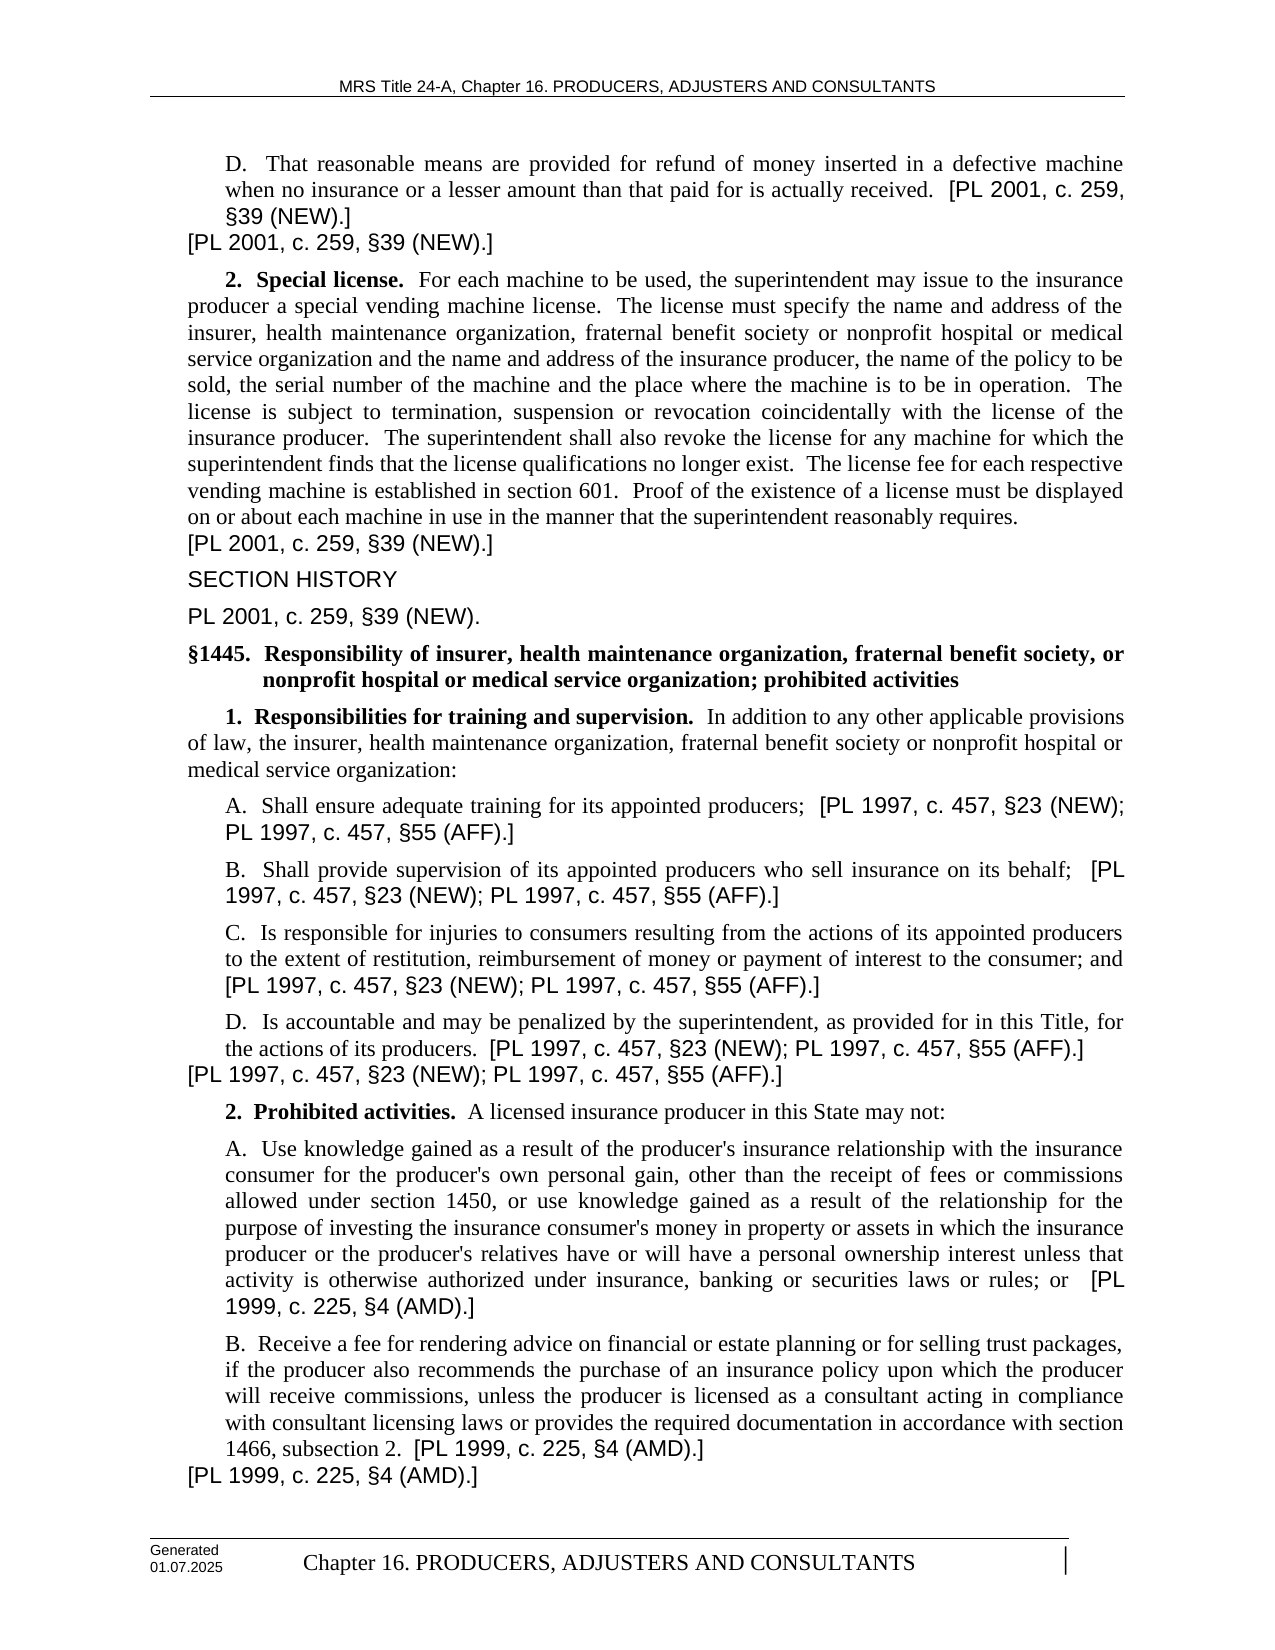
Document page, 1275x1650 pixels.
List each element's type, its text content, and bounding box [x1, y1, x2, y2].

text D. That reasonable means are provided for refund of money inserted in a defective machine when no insurance or a lesser amount than that paid for is actually received. [PL 2001, c. 259, §39 (NEW).] [225, 150, 1125, 229]
text [PL 1997, c. 457, §23 (NEW); PL 1997, c. 457, §55 (AFF).] [187, 1061, 1125, 1087]
text C. Is responsible for injuries to consumers resulting from the actions of its appointed producers to the extent of restitution, reimbursement of money or payment of interest to the consumer; and [PL 1997, c. 457, §23 (NEW); PL 1997, c. 457, §55 (AFF).] [225, 919, 1125, 998]
text [PL 2001, c. 259, §39 (NEW).] [187, 529, 1125, 556]
text 1. Responsibilities for training and supervision. In addition to any other applicable provisions of law, the insurer, health maintenance organization, fraternal benefit society or nonprofit hospital or medical service organization: [187, 703, 1125, 782]
text A. Shall ensure adequate training for its appointed producers; [PL 1997, c. 457, §23 (NEW); PL 1997, c. 457, §55 (AFF).] [225, 792, 1125, 845]
text [PL 2001, c. 259, §39 (NEW).] [187, 229, 1125, 256]
text PL 2001, c. 259, §39 (NEW). [187, 603, 1125, 629]
text 2. Prohibited activities. A licensed insurance producer in this State may not: [187, 1098, 1125, 1124]
text [PL 1999, c. 225, §4 (AMD).] [187, 1462, 1125, 1488]
text A. Use knowledge gained as a result of the producer's insurance relationship with the insurance consumer for the producer's own personal gain, other than the receipt of fees or commissions allowed under section 1450, or use knowledge gained as a result of the relationship for the purpose of investing the insurance consumer's money in property or assets in which the insurance producer or the producer's relatives have or will have a personal ownership interest unless that activity is otherwise authorized under insurance, banking or securities laws or rules; or [PL 1999, c. 225, §4 (AMD).] [225, 1135, 1125, 1319]
text SECTION HISTORY [187, 566, 1125, 593]
text B. Receive a fee for rendering advice on financial or estate planning or for selling trust packages, if the producer also recommends the purchase of an insurance policy upon which the producer will receive commissions, unless the producer is licensed as a consultant acting in compliance with consultant licensing laws or provides the required documentation in accordance with section 1466, subsection 2. [PL 1999, c. 225, §4 (AMD).] [225, 1330, 1125, 1462]
text 2. Special license. For each machine to be used, the superintendent may issue to the insurance producer a special vending machine license. The license must specify the name and address of the insurer, health maintenance organization, fraternal benefit society or nonprofit hospital or medical service organization and the name and address of the insurance producer, the name of the policy to be sold, the serial number of the machine and the place where the machine is to be in operation. The license is subject to termination, suspension or revocation coincidentally with the license of the insurance producer. The superintendent shall also revoke the license for any machine for which the superintendent finds that the license qualifications no longer exist. The license fee for each respective vending machine is established in section 601. Proof of the existence of a license must be displayed on or about each machine in use in the manner that the superintendent reasonably requires. [187, 266, 1125, 529]
text §1445. Responsibility of insurer, health maintenance organization, fraternal benefit society, or nonprofit hospital or medical service organization; prohibited activities [187, 640, 1125, 692]
text B. Shall provide supervision of its appointed producers who sell insurance on its behalf; [PL 1997, c. 457, §23 (NEW); PL 1997, c. 457, §55 (AFF).] [225, 856, 1125, 908]
text D. Is accountable and may be penalized by the superintendent, as provided for in this Title, for the actions of its producers. [PL 1997, c. 457, §23 (NEW); PL 1997, c. 457, §55 (AFF).] [225, 1008, 1125, 1061]
